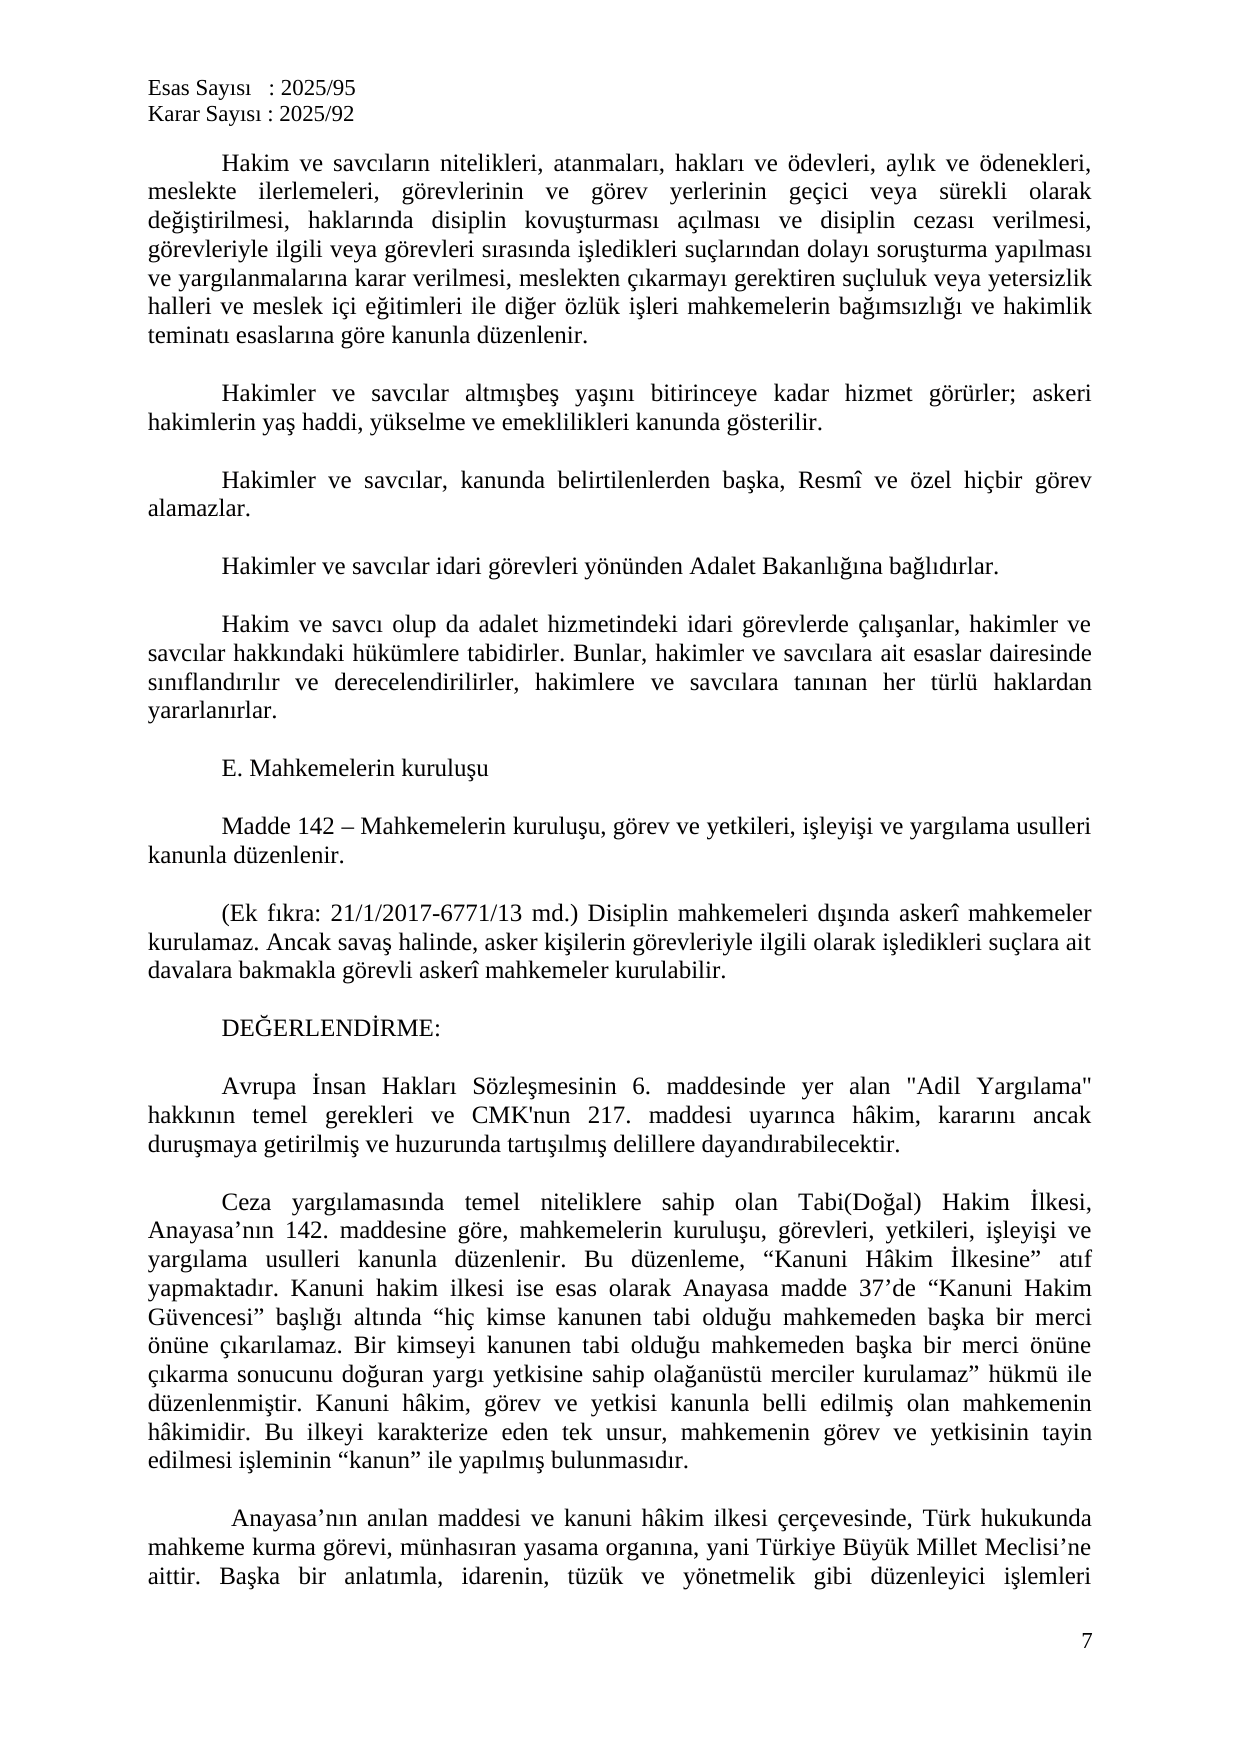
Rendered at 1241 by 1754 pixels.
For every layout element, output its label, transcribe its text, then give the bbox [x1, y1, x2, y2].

text Hakimler ve savcılar, kanunda belirtilenlerden başka, Resmî ve özel hiçbir görev alamazlar. [148, 465, 1093, 522]
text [148, 1503, 1093, 1590]
text Hakim ve savcıların nitelikleri, atanmaları, hakları ve ödevleri, aylık ve ödenekleri, meslekte ilerlemeleri, görevlerinin ve görev yerlerinin geçici veya sürekli olarak değiştirilmesi, haklarında disiplin kovuşturması açılması ve disiplin cezası verilmesi, görevleriyle ilgili veya görevleri sırasında işledikleri suçlarından dolayı soruşturma yapılması ve yargılanmalarına karar verilmesi, meslekten çıkarmayı gerektiren suçluluk veya yetersizlik halleri ve meslek içi eğitimleri ile diğer özlük işleri mahkemelerin bağımsızlığı ve hakimlik teminatı esaslarına göre kanunla düzenlenir. [148, 148, 1093, 349]
text Madde 142 – Mahkemelerin kuruluşu, görev ve yetkileri, işleyişi ve yargılama usulleri kanunla düzenlenir. [148, 811, 1093, 869]
text Avrupa İnsan Hakları Sözleşmesinin 6. maddesinde yer alan "Adil Yargılama" hakkının temel gerekleri ve CMK'nun 217. maddesi uyarınca hâkim, kararını ancak duruşmaya getirilmiş ve huzurunda tartışılmış delillere dayandırabilecektir. [148, 1071, 1093, 1158]
text Hakimler ve savcılar idari görevleri yönünden Adalet Bakanlığına bağlıdırlar. [148, 551, 1093, 580]
text Hakimler ve savcılar altmışbeş yaşını bitirinceye kadar hizmet görürler; askeri hakimlerin yaş haddi, yükselme ve emeklilikleri kanunda gösterilir. [148, 378, 1093, 436]
text Ceza yargılamasında temel niteliklere sahip olan Tabi(Doğal) Hakim İlkesi, Anayasa’nın 142. maddesine göre, mahkemelerin kuruluşu, görevleri, yetkileri, işleyişi ve yargılama usulleri kanunla düzenlenir. Bu düzenleme, “Kanuni Hâkim İlkesine” atıf yapmaktadır. Kanuni hakim ilkesi ise esas olarak Anayasa madde 37’de “Kanuni Hakim Güvencesi” başlığı altında “hiç kimse kanunen tabi olduğu mahkemeden başka bir merci önüne çıkarılamaz. Bir kimseyi kanunen tabi olduğu mahkemeden başka bir merci önüne çıkarma sonucunu doğuran yargı yetkisine sahip olağanüstü merciler kurulamaz” hükmü ile düzenlenmiştir. Kanuni hâkim, görev ve yetkisi kanunla belli edilmiş olan mahkemenin hâkimidir. Bu ilkeyi karakterize eden tek unsur, mahkemenin görev ve yetkisinin tayin edilmesi işleminin “kanun” ile yapılmış bulunmasıdır. [148, 1187, 1093, 1474]
text E. Mahkemelerin kuruluşu [148, 753, 1093, 782]
text Hakim ve savcı olup da adalet hizmetindeki idari görevlerde çalışanlar, hakimler ve savcılar hakkındaki hükümlere tabidirler. Bunlar, hakimler ve savcılara ait esaslar dairesinde sınıflandırılır ve derecelendirilirler, hakimlere ve savcılara tanınan her türlü haklardan yararlanırlar. [148, 609, 1093, 724]
text (Ek fıkra: 21/1/2017-6771/13 md.) Disiplin mahkemeleri dışında askerî mahkemeler kurulamaz. Ancak savaş halinde, asker kişilerin görevleriyle ilgili olarak işledikleri suçlara ait davalara bakmakla görevli askerî mahkemeler kurulabilir. [148, 898, 1093, 984]
text DEĞERLENDİRME: [148, 1013, 1093, 1042]
